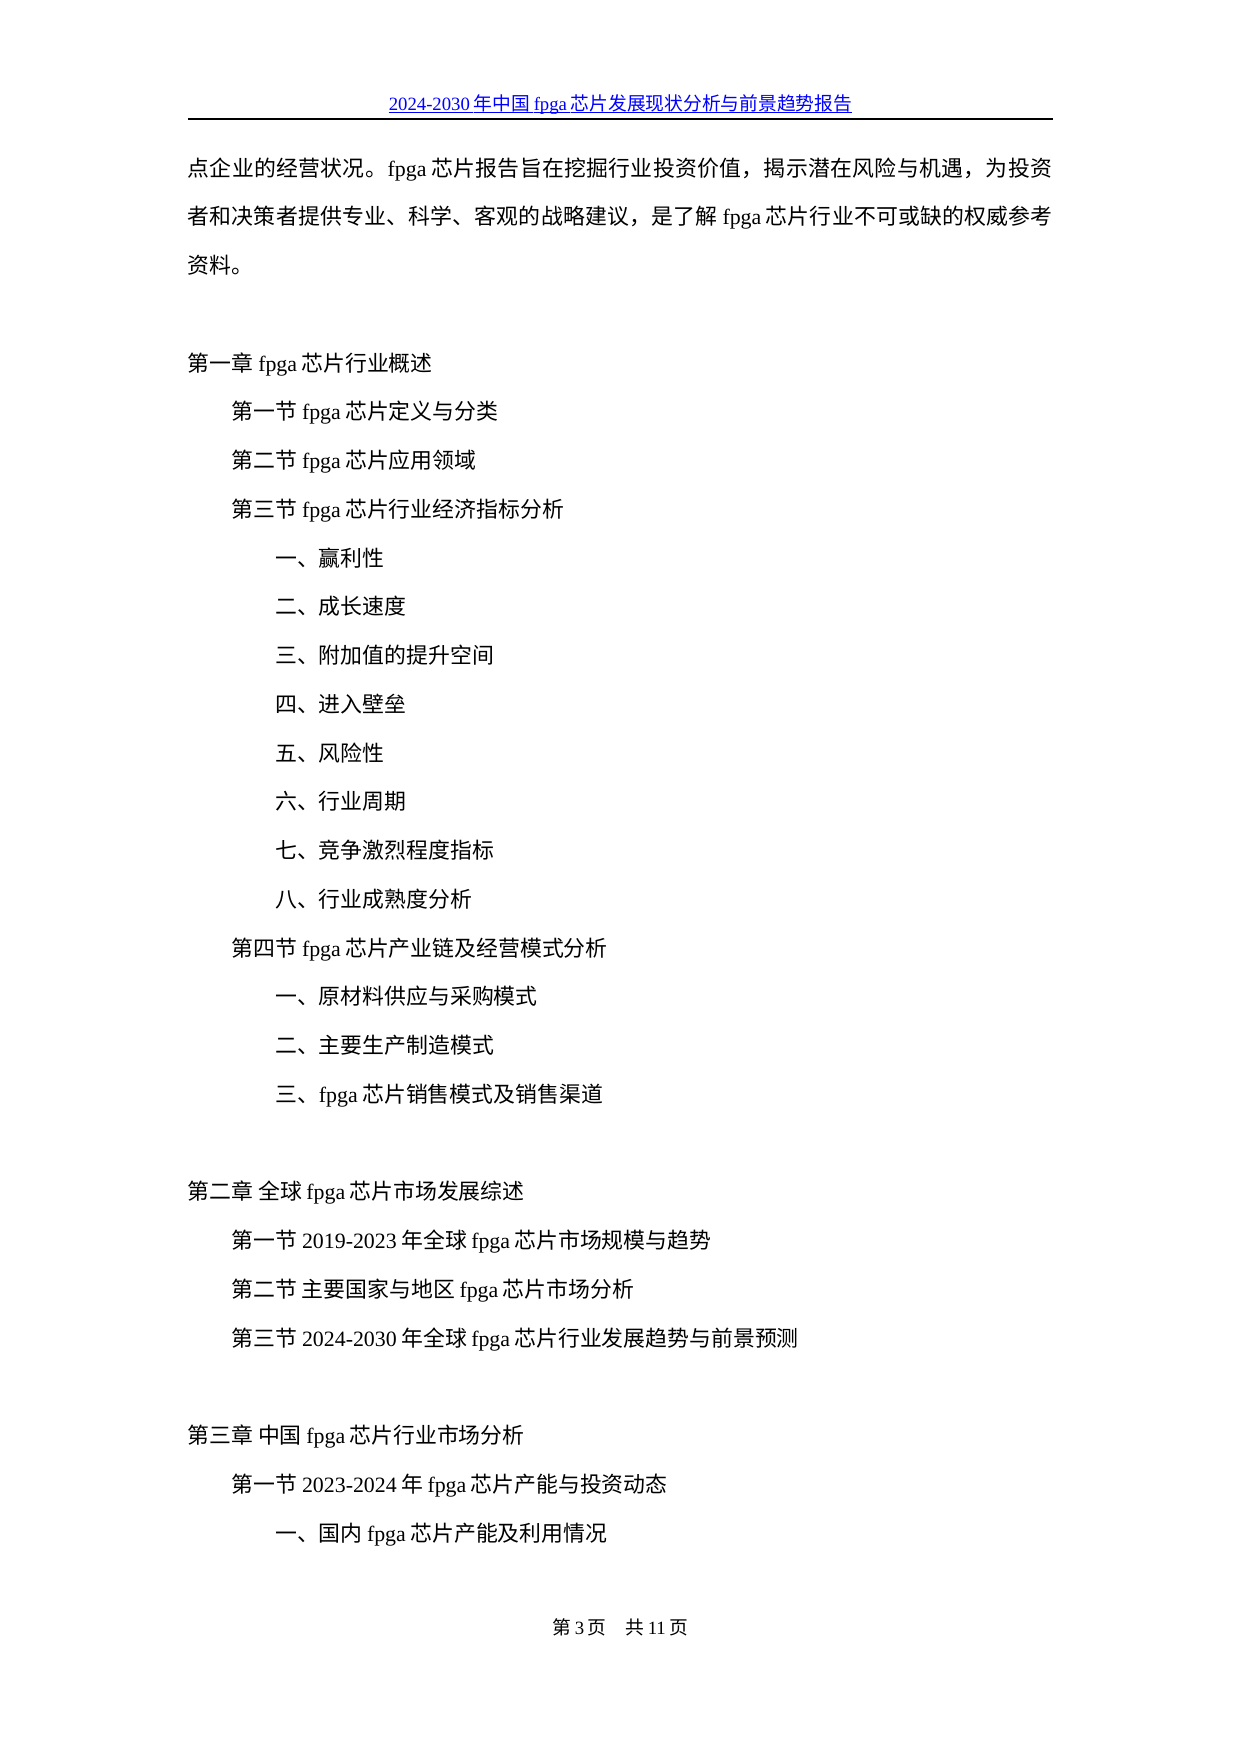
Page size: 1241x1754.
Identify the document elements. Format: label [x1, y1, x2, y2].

text [187, 150, 1053, 1548]
